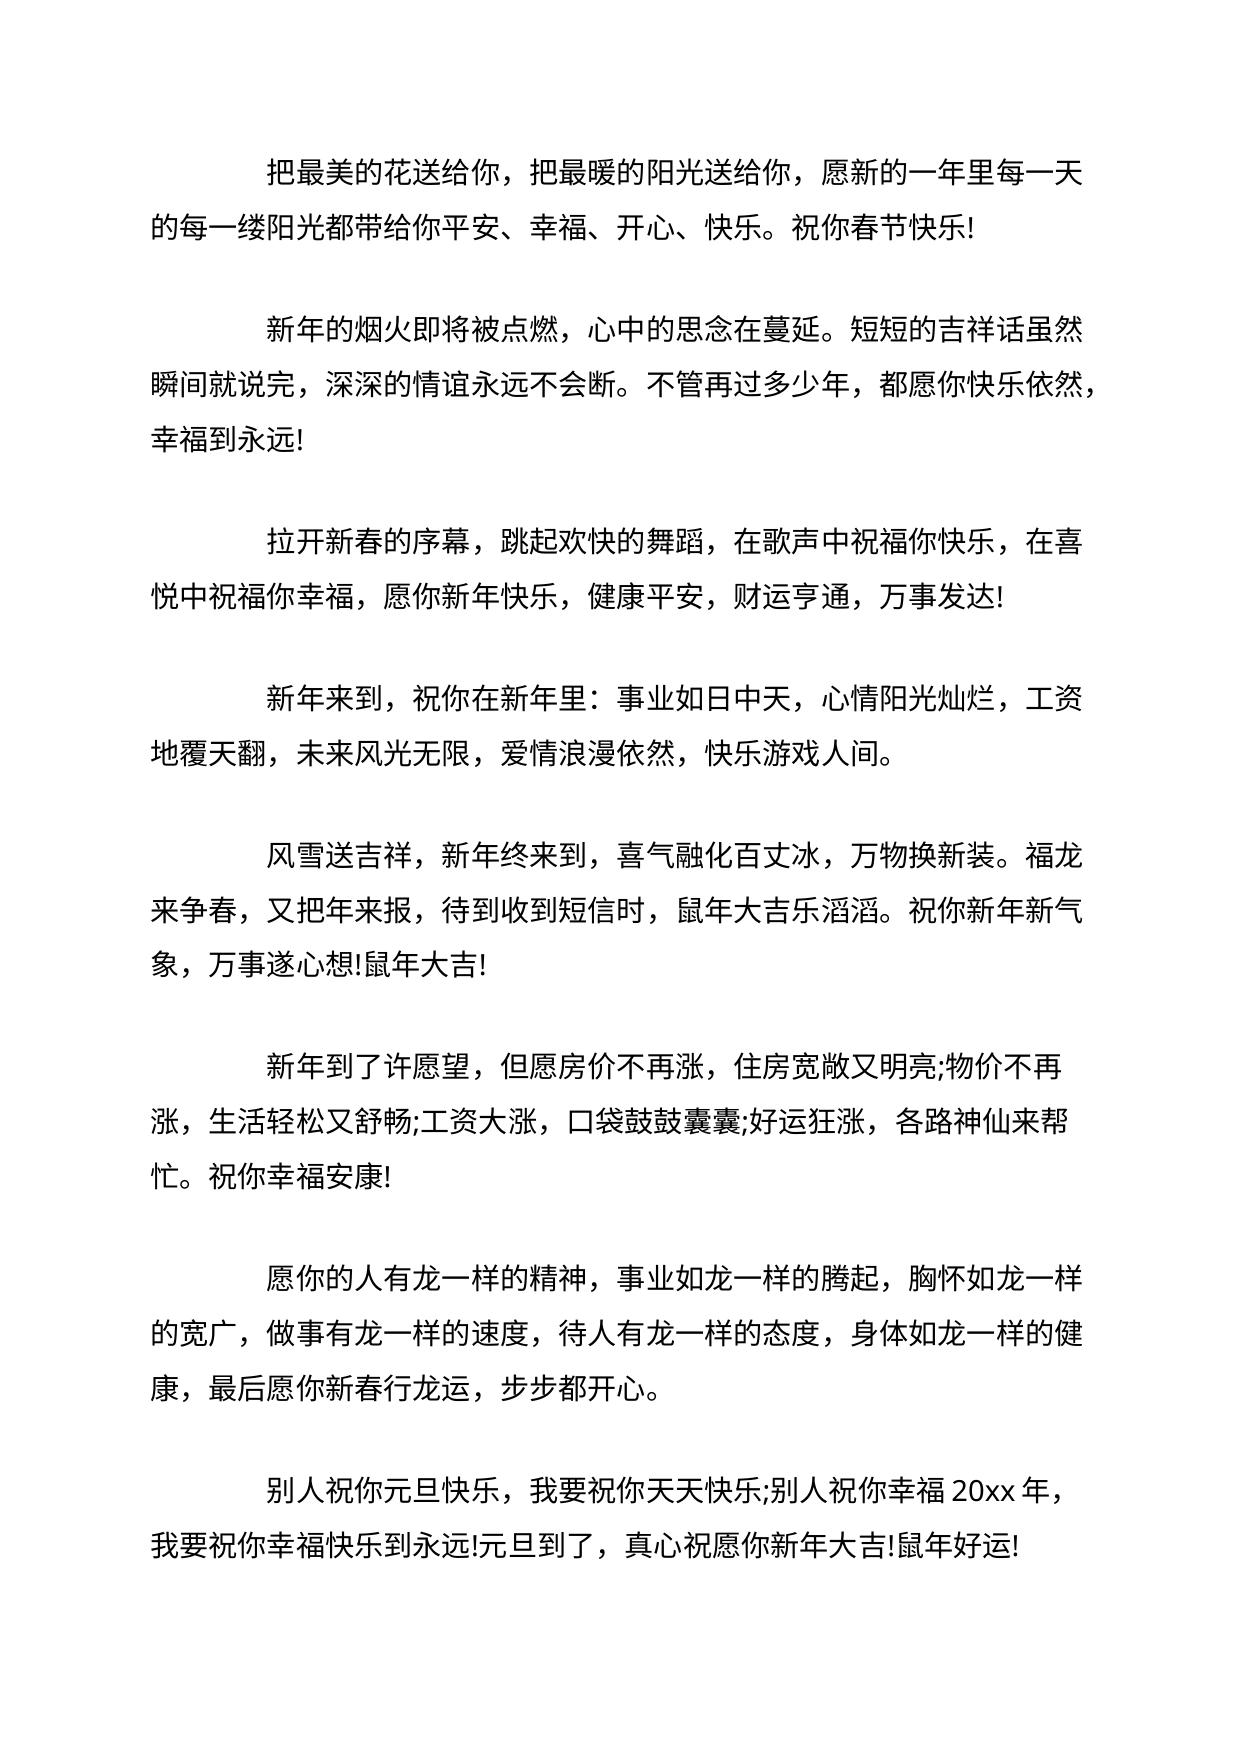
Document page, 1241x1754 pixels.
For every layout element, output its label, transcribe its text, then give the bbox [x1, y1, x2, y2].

text 风雪送吉祥，新年终来到，喜气融化百丈冰，万物换新装。福龙来争春，又把年来报，待到收到短信时，鼠年大吉乐滔滔。祝你新年新气象，万事遂心想!鼠年大吉! [150, 832, 1090, 984]
text 别人祝你元旦快乐，我要祝你天天快乐;别人祝你幸福20xx年，我要祝你幸福快乐到永远!元旦到了，真心祝愿你新年大吉!鼠年好运! [150, 1467, 1090, 1565]
text 新年的烟火即将被点燃，心中的思念在蔓延。短短的吉祥话虽然瞬间就说完，深深的情谊永远不会断。不管再过多少年，都愿你快乐依然，幸福到永远! [150, 307, 1090, 459]
text 拉开新春的序幕，跳起欢快的舞蹈，在歌声中祝福你快乐，在喜悦中祝福你幸福，愿你新年快乐，健康平安，财运亨通，万事发达! [150, 519, 1090, 616]
text 把最美的花送给你，把最暖的阳光送给你，愿新的一年里每一天的每一缕阳光都带给你平安、幸福、开心、快乐。祝你春节快乐! [150, 150, 1090, 247]
text 愿你的人有龙一样的精神，事业如龙一样的腾起，胸怀如龙一样的宽广，做事有龙一样的速度，待人有龙一样的态度，身体如龙一样的健康，最后愿你新春行龙运，步步都开心。 [150, 1256, 1090, 1408]
text 新年来到，祝你在新年里：事业如日中天，心情阳光灿烂，工资地覆天翻，未来风光无限，爱情浪漫依然，快乐游戏人间。 [150, 676, 1090, 773]
text 新年到了许愿望，但愿房价不再涨，住房宽敞又明亮;物价不再涨，生活轻松又舒畅;工资大涨，口袋鼓鼓囊囊;好运狂涨，各路神仙来帮忙。祝你幸福安康! [150, 1044, 1090, 1196]
